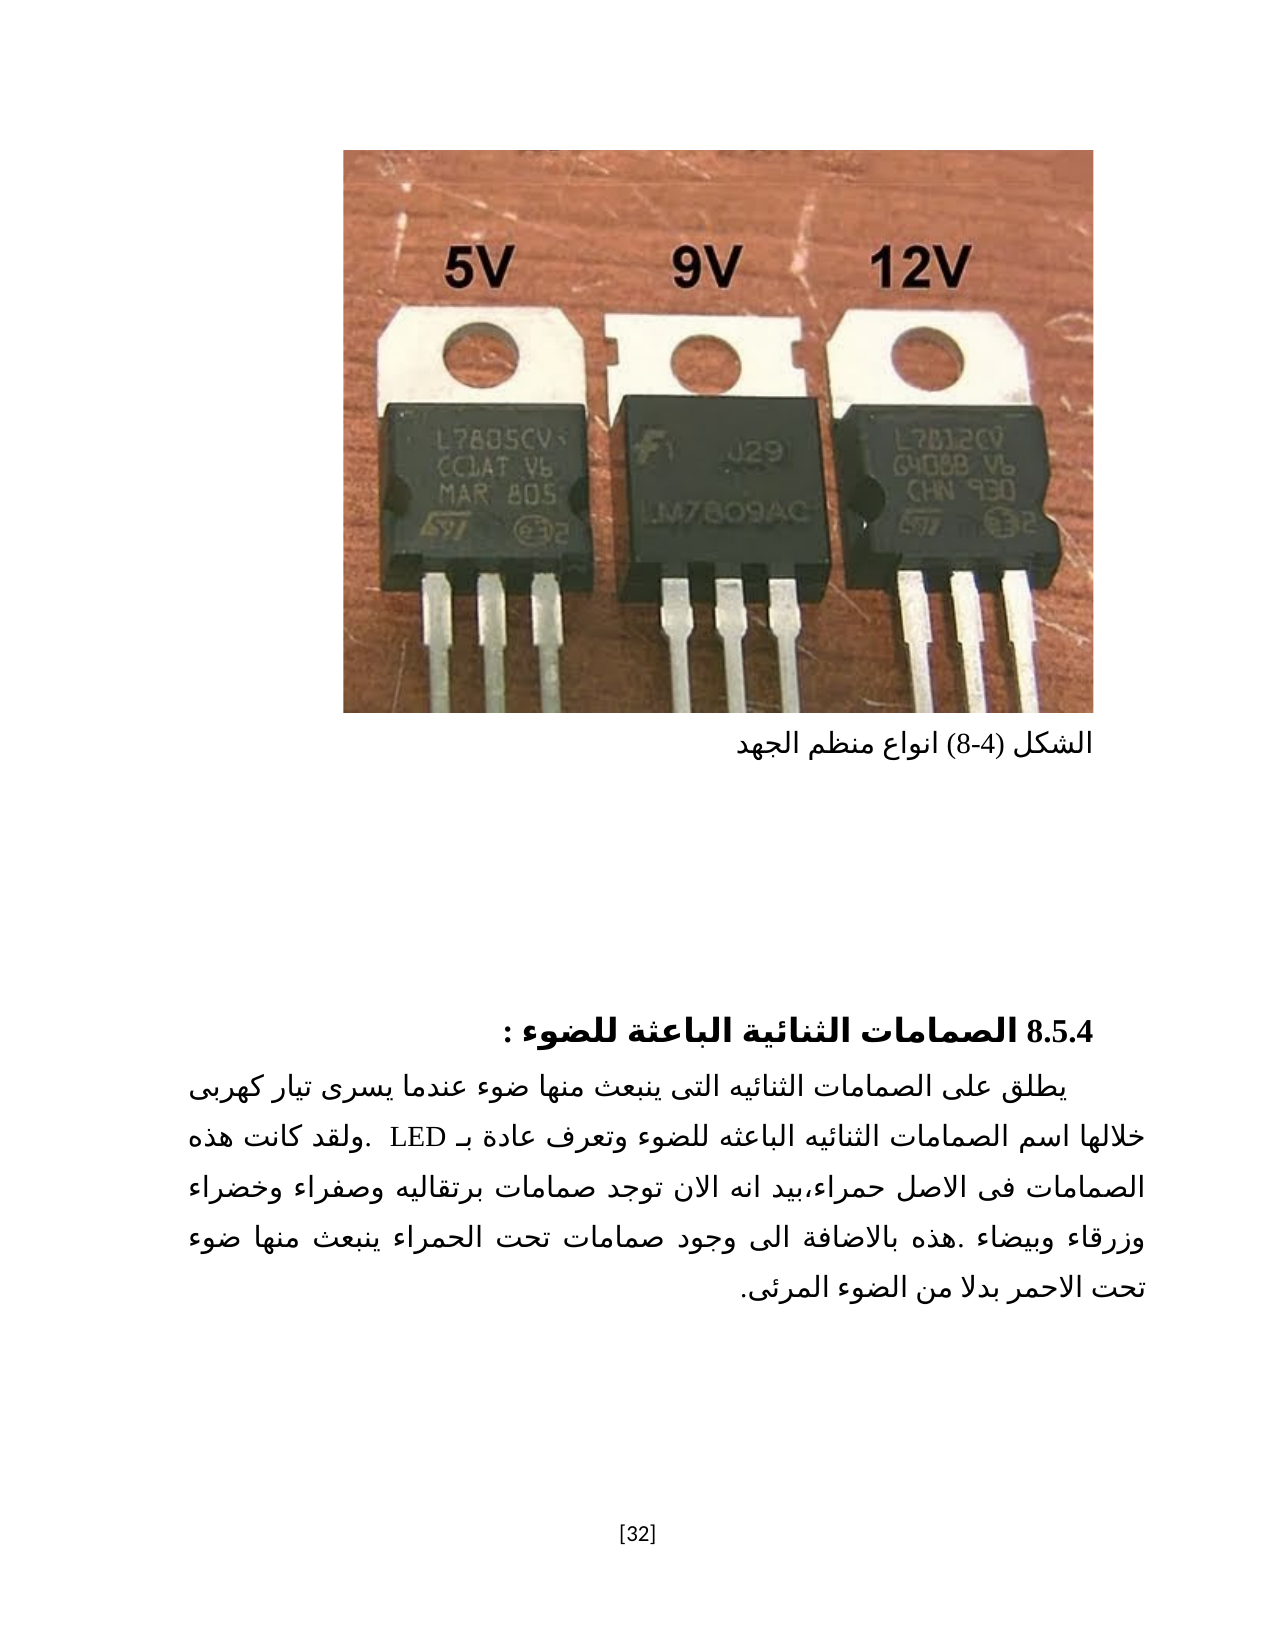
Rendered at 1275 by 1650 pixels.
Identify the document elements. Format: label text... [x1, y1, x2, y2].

text يطلق على الصمامات الثنائيه التى ينبعث منها ضوء عندما يسرى تيار كهربى خلالها اسم الصمامات الثنائيه الباعثه للضوء وتعرف عادة بـ LED .ولقد كانت هذه الصمامات فى الاصل حمراء،بيد انه الان توجد صمامات برتقاليه وصفراء وخضراء وزرقاء وبيضاء .هذه بالاضافة الى وجود صمامات تحت الحمراء ينبعث منها ضوء تحت الاحمر بدلا من الضوء المرئى. [187, 1069, 1147, 1304]
text الشكل (4-8) انواع منظم الجهد [187, 726, 1147, 760]
text 8.5.4 الصمامات الثنائية الباعثة للضوء : [187, 1012, 1147, 1050]
picture [343, 150, 1094, 713]
